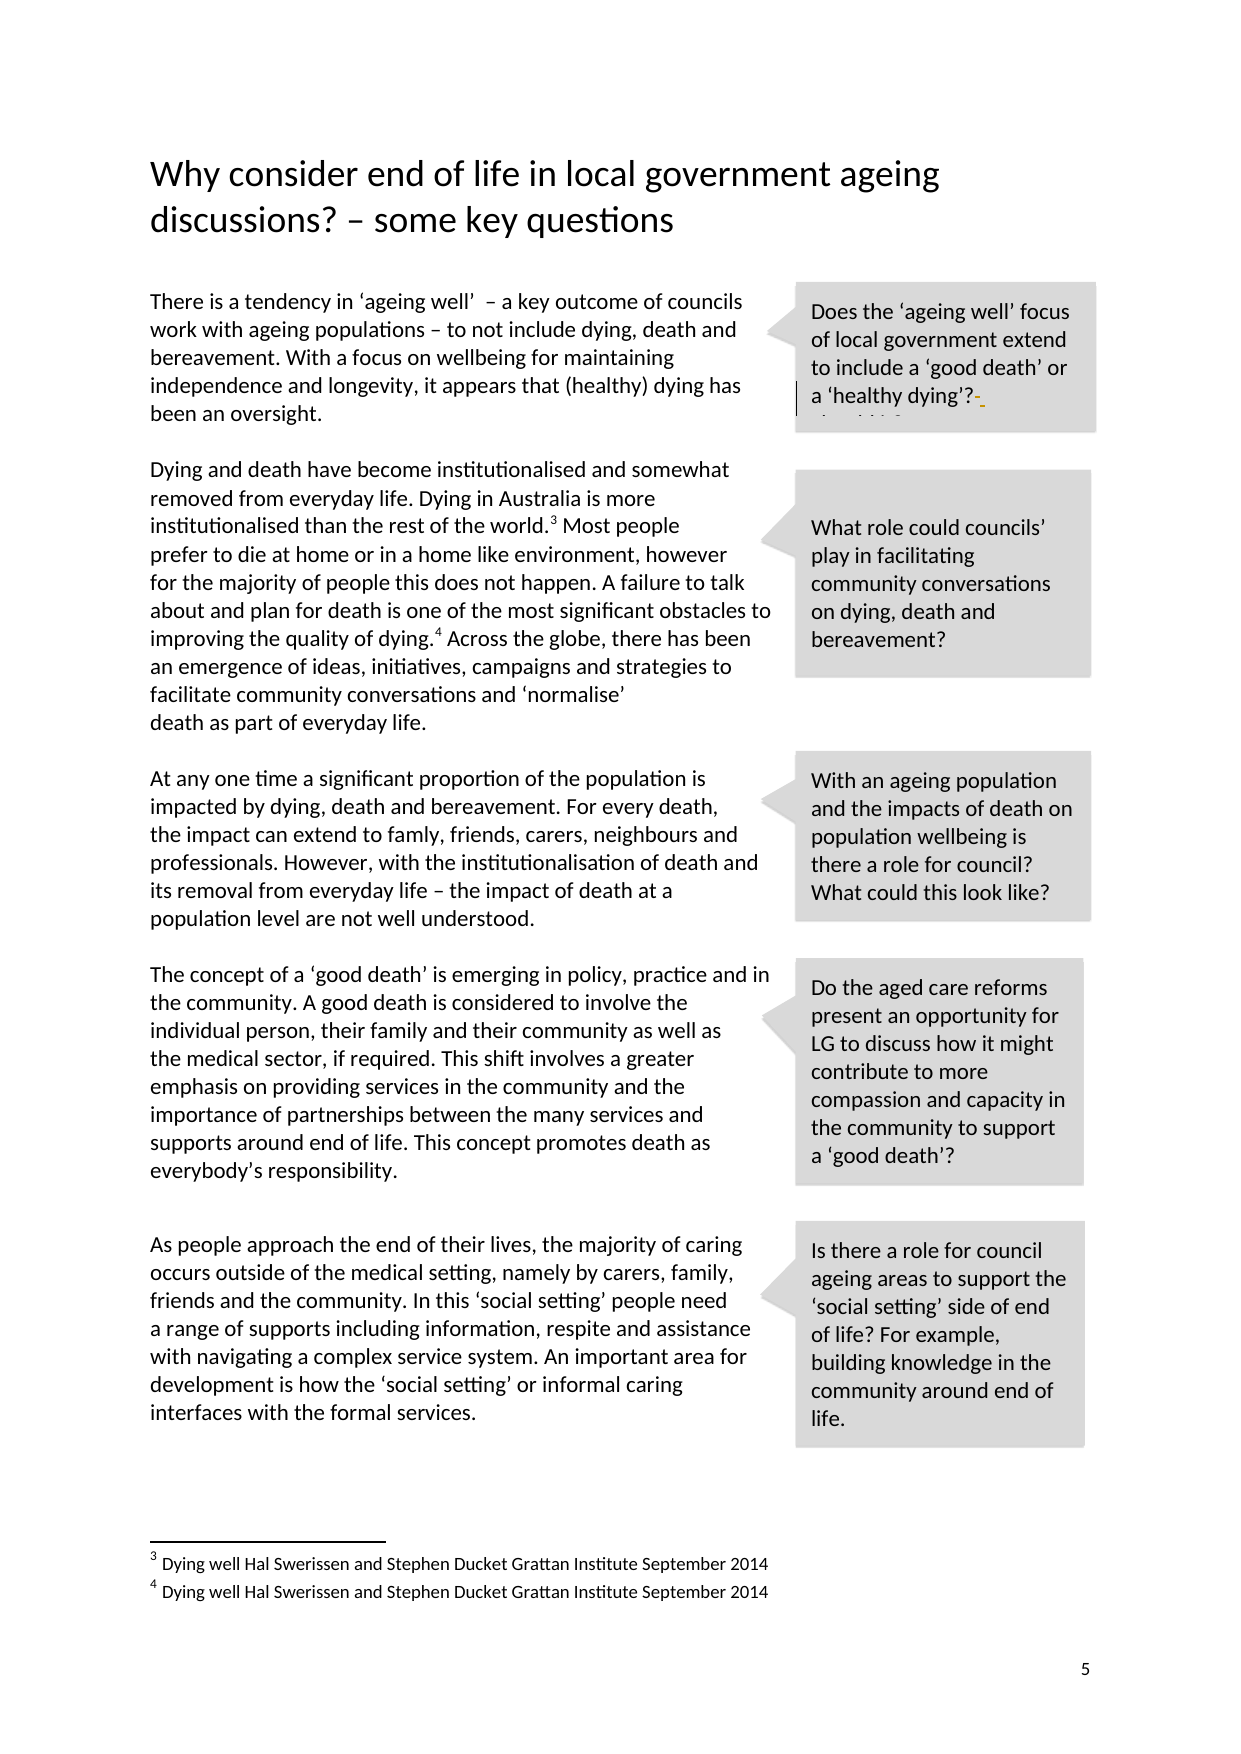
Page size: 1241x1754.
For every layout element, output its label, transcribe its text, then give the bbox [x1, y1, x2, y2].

subtitle Why consider end of life in local government ageing discussions? – some key questions [150, 150, 1090, 242]
text death as part of everyday life. [150, 708, 1090, 736]
text As people approach the end of their lives, the majority of caring occurs outside of the medical setting, namely by carers, family, friends and the community. In this ‘social setting’ people need a range of supports including information, respite and assistance with navigating a complex service system. An important area for development is how the ‘social setting’ or informal caring interfaces with the formal services. [150, 1230, 795, 1426]
text At any one time a significant proportion of the population is impacted by dying, death and bereavement. For every death, the impact can extend to famly, friends, carers, neighbours and professionals. However, with the institutionalisation of death and its removal from everyday life – the impact of death at a population level are not well understood. [150, 764, 1090, 932]
text There is a tendency in ‘ageing well’ – a key outcome of councils work with ageing populations – to not include dying, death and bereavement. With a focus on wellbeing for maintaining independence and longevity, it appears that (healthy) dying has been an oversight. [150, 287, 794, 428]
text The concept of a ‘good death’ is emerging in policy, practice and in the community. A good death is considered to involve the individual person, their family and their community as well as the medical sector, if required. This shift involves a greater emphasis on providing services in the community and the importance of partnerships between the many services and supports around end of life. This concept promotes death as everybody’s responsibility. [150, 960, 795, 1184]
text Dying and death have become institutionalised and somewhat removed from everyday life. Dying in Australia is more institutionalised than the rest of the world. Most people prefer to die at home or in a home like environment, however for the majority of people this does not happen. A failure to talk about and plan for death is one of the most significant obstacles to improving the quality of dying. Across the globe, there has been an emergence of ideas, initiatives, campaigns and strategies to facilitate community conversations and ‘normalise’ [150, 456, 1090, 708]
